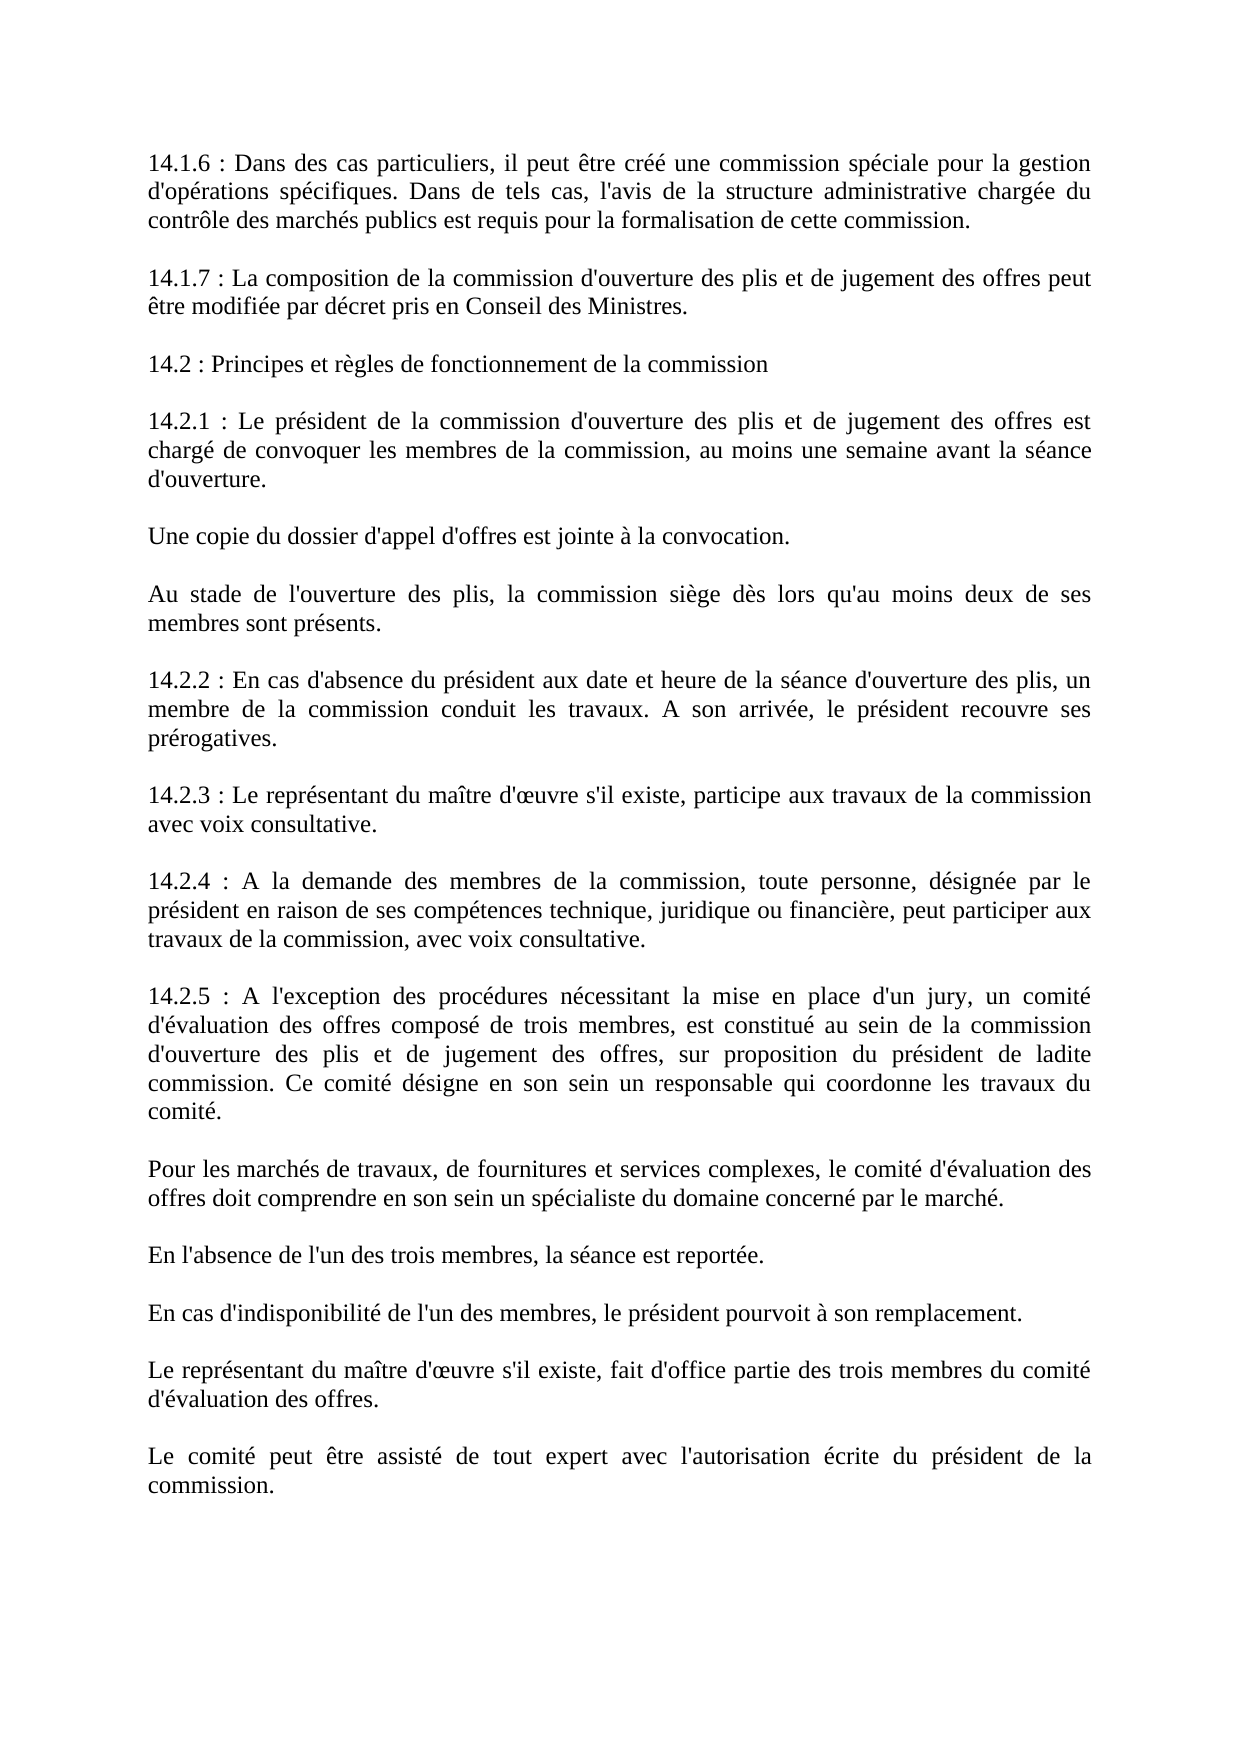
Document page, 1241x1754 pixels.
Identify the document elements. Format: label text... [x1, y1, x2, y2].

text Le comité peut être assisté de tout expert avec l'autorisation écrite du président de la commission. [148, 1441, 1093, 1499]
text 14.2 : Principes et règles de fonctionnement de la commission [148, 349, 1093, 378]
text 14.1.6 : Dans des cas particuliers, il peut être créé une commission spéciale pour la gestion d'opérations spécifiques. Dans de tels cas, l'avis de la structure administrative chargée du contrôle des marchés publics est requis pour la formalisation de cette commission. [148, 148, 1093, 234]
text Une copie du dossier d'appel d'offres est jointe à la convocation. [148, 521, 1093, 550]
text En l'absence de l'un des trois membres, la séance est reportée. [148, 1240, 1093, 1269]
text 14.1.7 : La composition de la commission d'ouverture des plis et de jugement des offres peut être modifiée par décret pris en Conseil des Ministres. [148, 263, 1093, 320]
text 14.2.2 : En cas d'absence du président aux date et heure de la séance d'ouverture des plis, un membre de la commission conduit les travaux. A son arrivée, le président recouvre ses prérogatives. [148, 665, 1093, 751]
text En cas d'indisponibilité de l'un des membres, le président pourvoit à son remplacement. [148, 1298, 1093, 1326]
text 14.2.5 : A l'exception des procédures nécessitant la mise en place d'un jury, un comité d'évaluation des offres composé de trois membres, est constitué au sein de la commission d'ouverture des plis et de jugement des offres, sur proposition du président de ladite commission. Ce comité désigne en son sein un responsable qui coordonne les travaux du comité. [148, 981, 1093, 1125]
text Le représentant du maître d'œuvre s'il existe, fait d'office partie des trois membres du comité d'évaluation des offres. [148, 1355, 1093, 1413]
text Au stade de l'ouverture des plis, la commission siège dès lors qu'au moins deux de ses membres sont présents. [148, 579, 1093, 636]
text 14.2.3 : Le représentant du maître d'œuvre s'il existe, participe aux travaux de la commission avec voix consultative. [148, 780, 1093, 838]
text Pour les marchés de travaux, de fournitures et services complexes, le comité d'évaluation des offres doit comprendre en son sein un spécialiste du domaine concerné par le marché. [148, 1154, 1093, 1211]
text 14.2.1 : Le président de la commission d'ouverture des plis et de jugement des offres est chargé de convoquer les membres de la commission, au moins une semaine avant la séance d'ouverture. [148, 406, 1093, 493]
text 14.2.4 : A la demande des membres de la commission, toute personne, désignée par le président en raison de ses compétences technique, juridique ou financière, peut participer aux travaux de la commission, avec voix consultative. [148, 866, 1093, 953]
